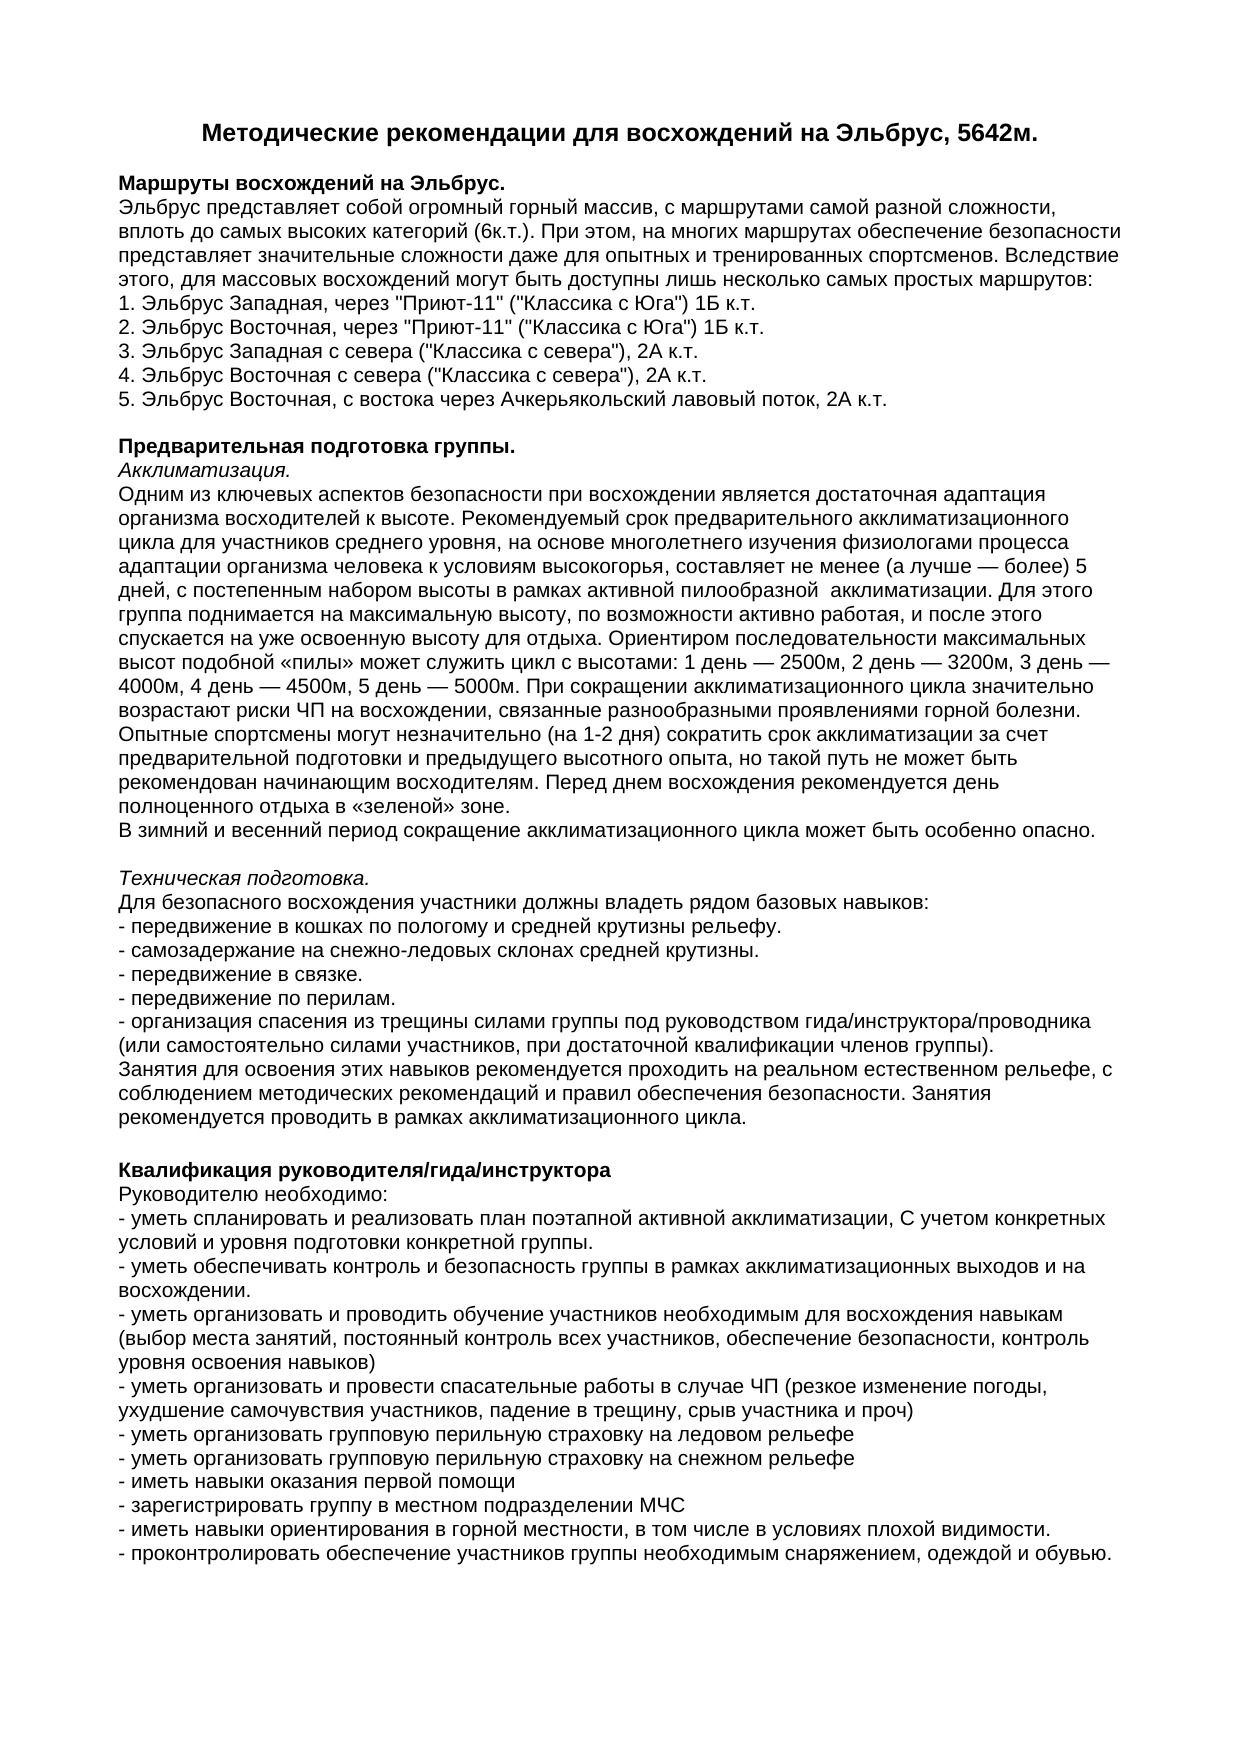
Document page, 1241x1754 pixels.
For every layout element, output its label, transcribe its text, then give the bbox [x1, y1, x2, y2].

text Квалификация руководителя/гида/инструктора [118, 1158, 1122, 1182]
text Техническая подготовка. Для безопасного восхождения участники должны владеть рядом базовых навыков: - передвижение в кошках по пологому и средней крутизны рельефу. - самозадержание на снежно-ледовых склонах средней крутизны. - передвижение в связке. [118, 842, 1122, 985]
text 1. Эльбрус Западная, через "Приют-11" ("Классика с Юга") 1Б к.т. [118, 291, 1122, 314]
text Маршруты восхождений на Эльбрус. Эльбрус представляет собой огромный горный массив, с маршрутами самой разной сложности, вплоть до самых высоких категорий (6к.т.). При этом, на многих маршрутах обеспечение безопасности представляет значительные сложности даже для опытных и тренированных спортсменов. Вследствие этого, для массовых восхождений могут быть доступны лишь несколько самых простых маршрутов: [118, 171, 1122, 291]
text - передвижение по перилам. - организация спасения из трещины силами группы под руководством гида/инструктора/проводника (или самостоятельно силами участников, при достаточной квалификации членов группы). Занятия для освоения этих навыков рекомендуется проходить на реальном естественном рельефе, с соблюдением методических рекомендаций и правил обеспечения безопасности. Занятия рекомендуется проводить в рамках акклиматизационного цикла. [118, 985, 1122, 1158]
text Предварительная подготовка группы. Акклиматизация. Одним из ключевых аспектов безопасности при восхождении является достаточная адаптация организма восходителей к высоте. Рекомендуемый срок предварительного акклиматизационного цикла для участников среднего уровня, на основе многолетнего изучения физиологами процесса адаптации организма человека к условиям высокогорья, составляет не менее (а лучше — более) 5 дней, с постепенным набором высоты в рамках активной пилообразной акклиматизации. Для этого группа поднимается на максимальную высоту, по возможности активно работая, и после этого спускается на уже освоенную высоту для отдыха. Ориентиром последовательности максимальных высот подобной «пилы» может служить цикл с высотами: 1 день — 2500м, 2 день — 3200м, 3 день — 4000м, 4 день — 4500м, 5 день — 5000м. При сокращении акклиматизационного цикла значительно возрастают риски ЧП на восхождении, связанные разнообразными проявлениями горной болезни. Опытные спортсмены могут незначительно (на 1-2 дня) сократить срок акклиматизации за счет предварительной подготовки и предыдущего высотного опыта, но такой путь не может быть рекомендован начинающим восходителям. Перед днем восхождения рекомендуется день полноценного отдыха в «зеленой» зоне. В зимний и весенний период сокращение акклиматизационного цикла может быть особенно опасно. [118, 434, 1122, 842]
text Руководителю необходимо: - уметь спланировать и реализовать план поэтапной активной акклиматизации, С учетом конкретных условий и уровня подготовки конкретной группы. - уметь обеспечивать контроль и безопасность группы в рамках акклиматизационных выходов и на восхождении. - уметь организовать и проводить обучение участников необходимым для восхождения навыкам (выбор места занятий, постоянный контроль всех участников, обеспечение безопасности, контроль уровня освоения навыков) - уметь организовать и провести спасательные работы в случае ЧП (резкое изменение погоды, ухудшение самочувствия участников, падение в трещину, срыв участника и проч) - уметь организовать групповую перильную страховку на ледовом рельефе - уметь организовать групповую перильную страховку на снежном рельефе - иметь навыки оказания первой помощи - зарегистрировать группу в местном подразделении МЧС - иметь навыки ориентирования в горной местности, в том числе в условиях плохой видимости. - проконтролировать обеспечение участников группы необходимым снаряжением, одеждой и обувью. [118, 1182, 1122, 1594]
text 2. Эльбрус Восточная, через "Приют-11" ("Классика с Юга") 1Б к.т. 3. Эльбрус Западная с севера ("Классика с севера"), 2А к.т. 4. Эльбрус Восточная с севера ("Классика с севера"), 2А к.т. 5. Эльбрус Восточная, с востока через Ачкерьякольский лавовый поток, 2А к.т. [118, 314, 1122, 410]
text Методические рекомендации для восхождений на Эльбрус, 5642м. [118, 118, 1122, 147]
